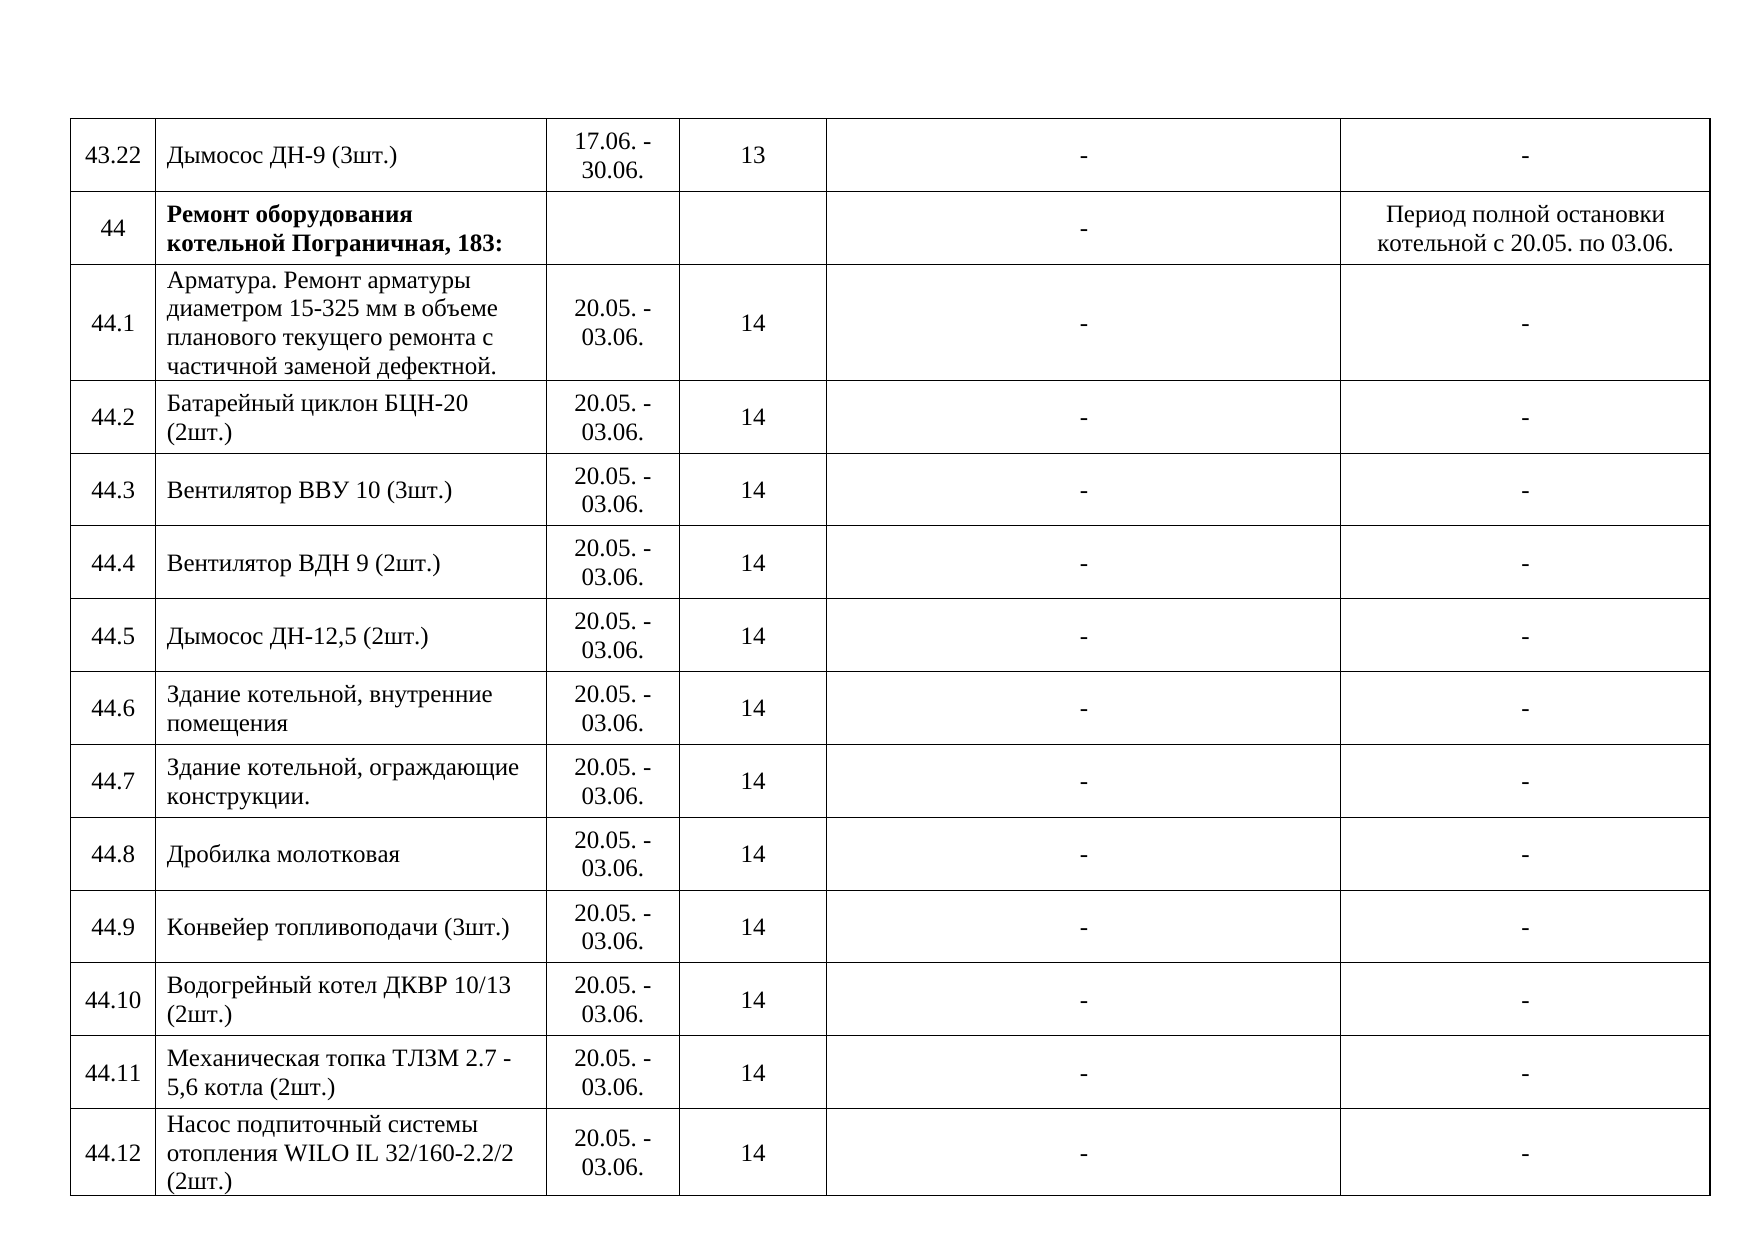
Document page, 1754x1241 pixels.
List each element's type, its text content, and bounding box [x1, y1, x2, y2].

table_cell 14 [680, 599, 826, 671]
table_cell - [827, 526, 1340, 598]
table_cell 20.05. - 03.06. [547, 1109, 679, 1195]
table_cell - [1341, 265, 1709, 380]
table_cell - [827, 265, 1340, 380]
table_cell 14 [680, 963, 826, 1035]
table_cell Батарейный циклон БЦН-20 (2шт.) [156, 381, 546, 453]
table_cell - [1341, 963, 1709, 1035]
table_cell 20.05. - 03.06. [547, 381, 679, 453]
table_cell 20.05. - 03.06. [547, 526, 679, 598]
table_cell - [1341, 818, 1709, 889]
table_cell Арматура. Ремонт арматуры диаметром 15-325 мм в объеме планового текущего ремонта с частичной заменой дефектной. [156, 265, 546, 380]
table_cell 44.10 [71, 963, 155, 1035]
table_cell [680, 192, 826, 264]
table_cell 14 [680, 1036, 826, 1108]
table_cell 44.7 [71, 745, 155, 817]
table_cell 14 [680, 526, 826, 598]
table_cell 20.05. - 03.06. [547, 745, 679, 817]
table_cell - [827, 599, 1340, 671]
table_cell Здание котельной, ограждающие конструкции. [156, 745, 546, 817]
table_cell Дробилка молотковая [156, 818, 546, 889]
table_cell Ремонт оборудования котельной Пограничная, 183: [156, 192, 546, 264]
table_cell - [1341, 1036, 1709, 1108]
table_cell - [1341, 381, 1709, 453]
table_cell 44.11 [71, 1036, 155, 1108]
table_cell - [1341, 1109, 1709, 1195]
table_cell - [827, 119, 1340, 191]
table_cell 14 [680, 454, 826, 525]
table_cell 20.05. - 03.06. [547, 265, 679, 380]
table_cell - [1341, 454, 1709, 525]
table_cell - [827, 672, 1340, 744]
table_cell - [827, 1109, 1340, 1195]
table_cell Здание котельной, внутренние помещения [156, 672, 546, 744]
table_cell - [1341, 526, 1709, 598]
table_cell 44.2 [71, 381, 155, 453]
table_cell 14 [680, 1109, 826, 1195]
table_cell 44.6 [71, 672, 155, 744]
table_cell Период полной остановки котельной с 20.05. по 03.06. [1341, 192, 1709, 264]
table_cell 20.05. - 03.06. [547, 963, 679, 1035]
table_cell 20.05. - 03.06. [547, 818, 679, 889]
table_cell 44.8 [71, 818, 155, 889]
table_cell Насос подпиточный системы отопления WILO IL 32/160-2.2/2 (2шт.) [156, 1109, 546, 1195]
table_cell 20.05. - 03.06. [547, 1036, 679, 1108]
table_cell Вентилятор ВДН 9 (2шт.) [156, 526, 546, 598]
table_cell 44.12 [71, 1109, 155, 1195]
table_cell - [827, 192, 1340, 264]
table_cell 44.1 [71, 265, 155, 380]
table_cell 14 [680, 745, 826, 817]
table_cell - [827, 381, 1340, 453]
table_cell 20.05. - 03.06. [547, 672, 679, 744]
table_cell 14 [680, 381, 826, 453]
table_cell - [827, 818, 1340, 889]
table_cell - [827, 1036, 1340, 1108]
table_cell 14 [680, 672, 826, 744]
table_cell 43.22 [71, 119, 155, 191]
table_cell 17.06. - 30.06. [547, 119, 679, 191]
table_cell Конвейер топливоподачи (3шт.) [156, 891, 546, 962]
table_cell 14 [680, 265, 826, 380]
table_cell - [1341, 745, 1709, 817]
table_cell 13 [680, 119, 826, 191]
table_cell 44.9 [71, 891, 155, 962]
table_cell Механическая топка ТЛЗМ 2.7 - 5,6 котла (2шт.) [156, 1036, 546, 1108]
table_cell 14 [680, 891, 826, 962]
table_cell [547, 192, 679, 264]
table_cell 44 [71, 192, 155, 264]
table_cell 20.05. - 03.06. [547, 599, 679, 671]
table_cell Дымосос ДН-12,5 (2шт.) [156, 599, 546, 671]
table_cell - [1341, 891, 1709, 962]
table_cell 14 [680, 818, 826, 889]
table_cell 20.05. - 03.06. [547, 454, 679, 525]
table_cell 20.05. - 03.06. [547, 891, 679, 962]
table_cell - [1341, 119, 1709, 191]
table_cell 44.3 [71, 454, 155, 525]
table_cell Водогрейный котел ДКВР 10/13 (2шт.) [156, 963, 546, 1035]
table_cell - [827, 891, 1340, 962]
table_cell - [827, 454, 1340, 525]
table_cell - [827, 745, 1340, 817]
table_cell - [827, 963, 1340, 1035]
table_cell Дымосос ДН-9 (3шт.) [156, 119, 546, 191]
table_cell 44.4 [71, 526, 155, 598]
table_cell Вентилятор ВВУ 10 (3шт.) [156, 454, 546, 525]
table_cell 44.5 [71, 599, 155, 671]
table_cell - [1341, 599, 1709, 671]
table_cell - [1341, 672, 1709, 744]
